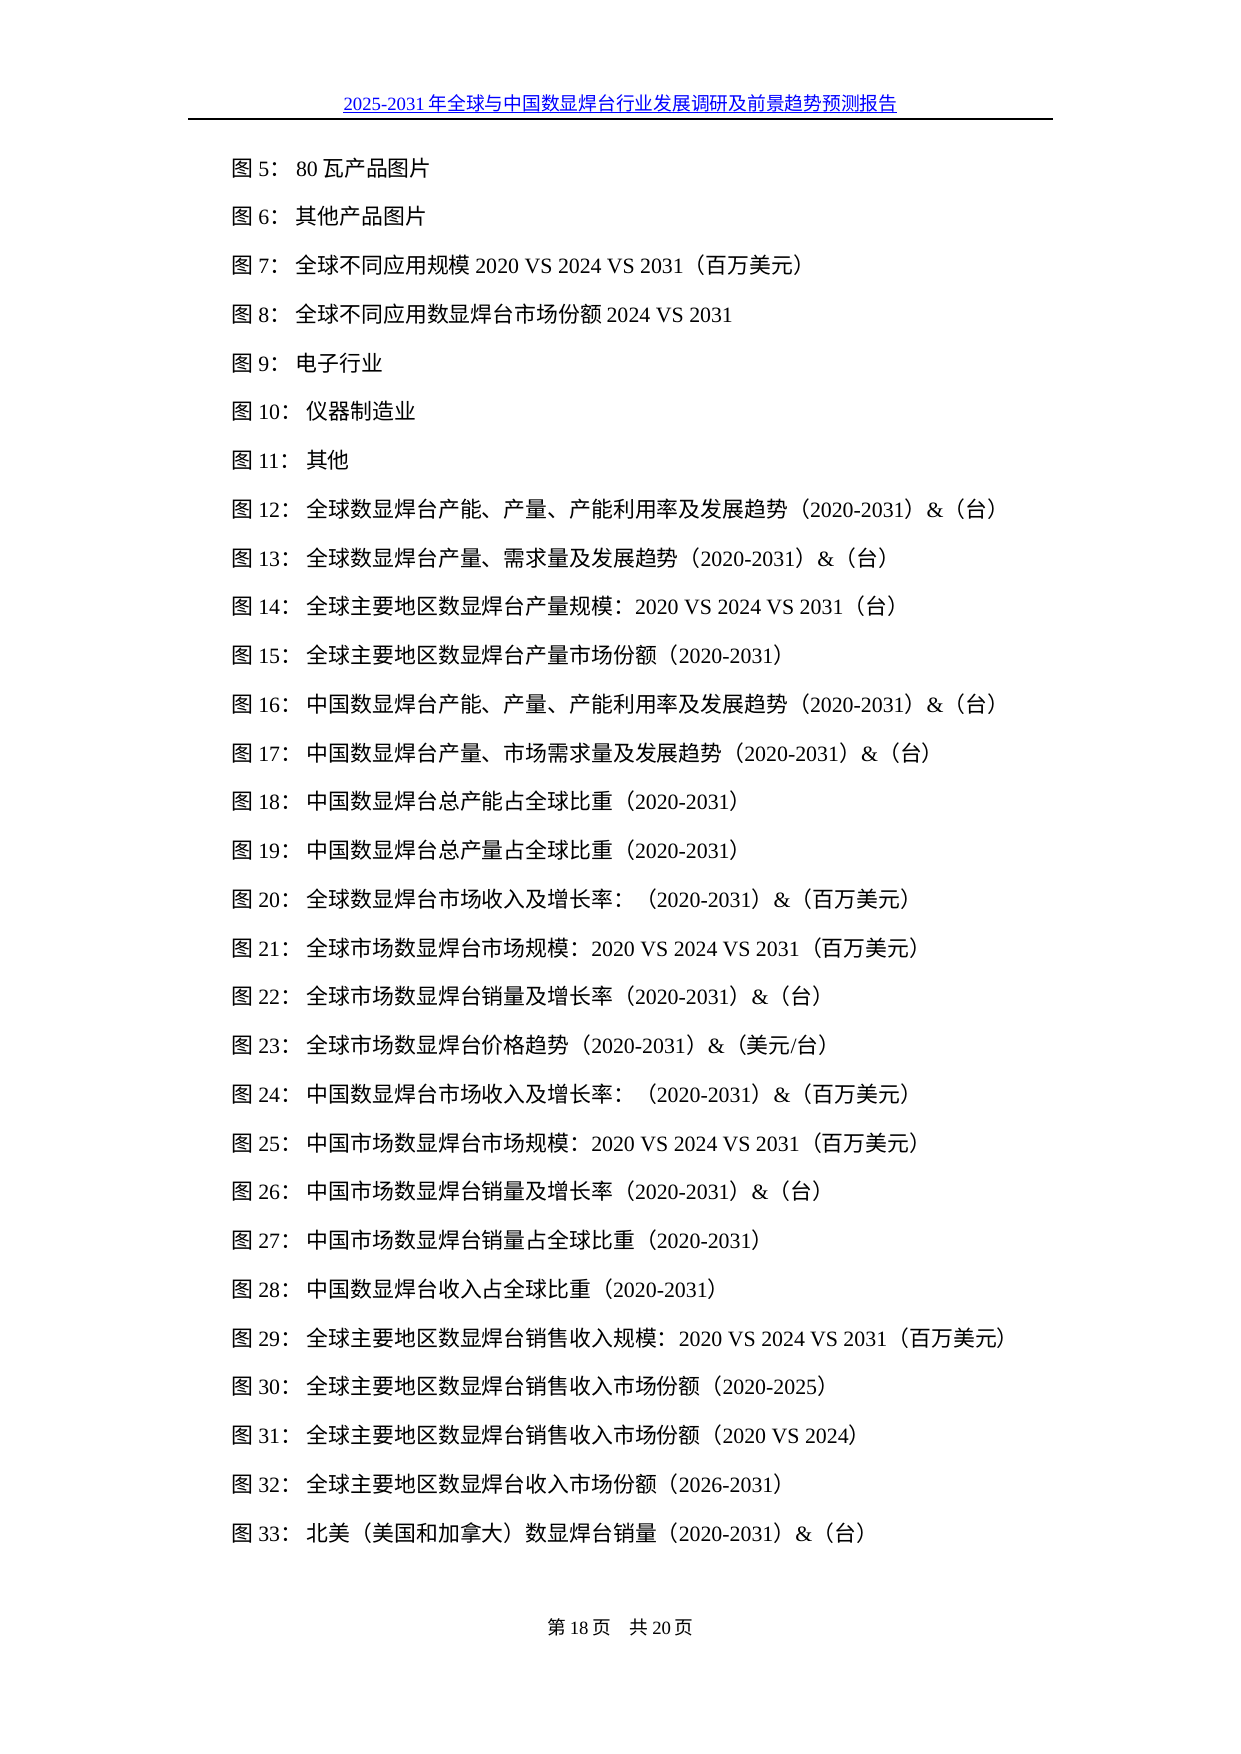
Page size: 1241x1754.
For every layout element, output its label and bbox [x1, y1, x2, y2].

text [187, 150, 1053, 1548]
